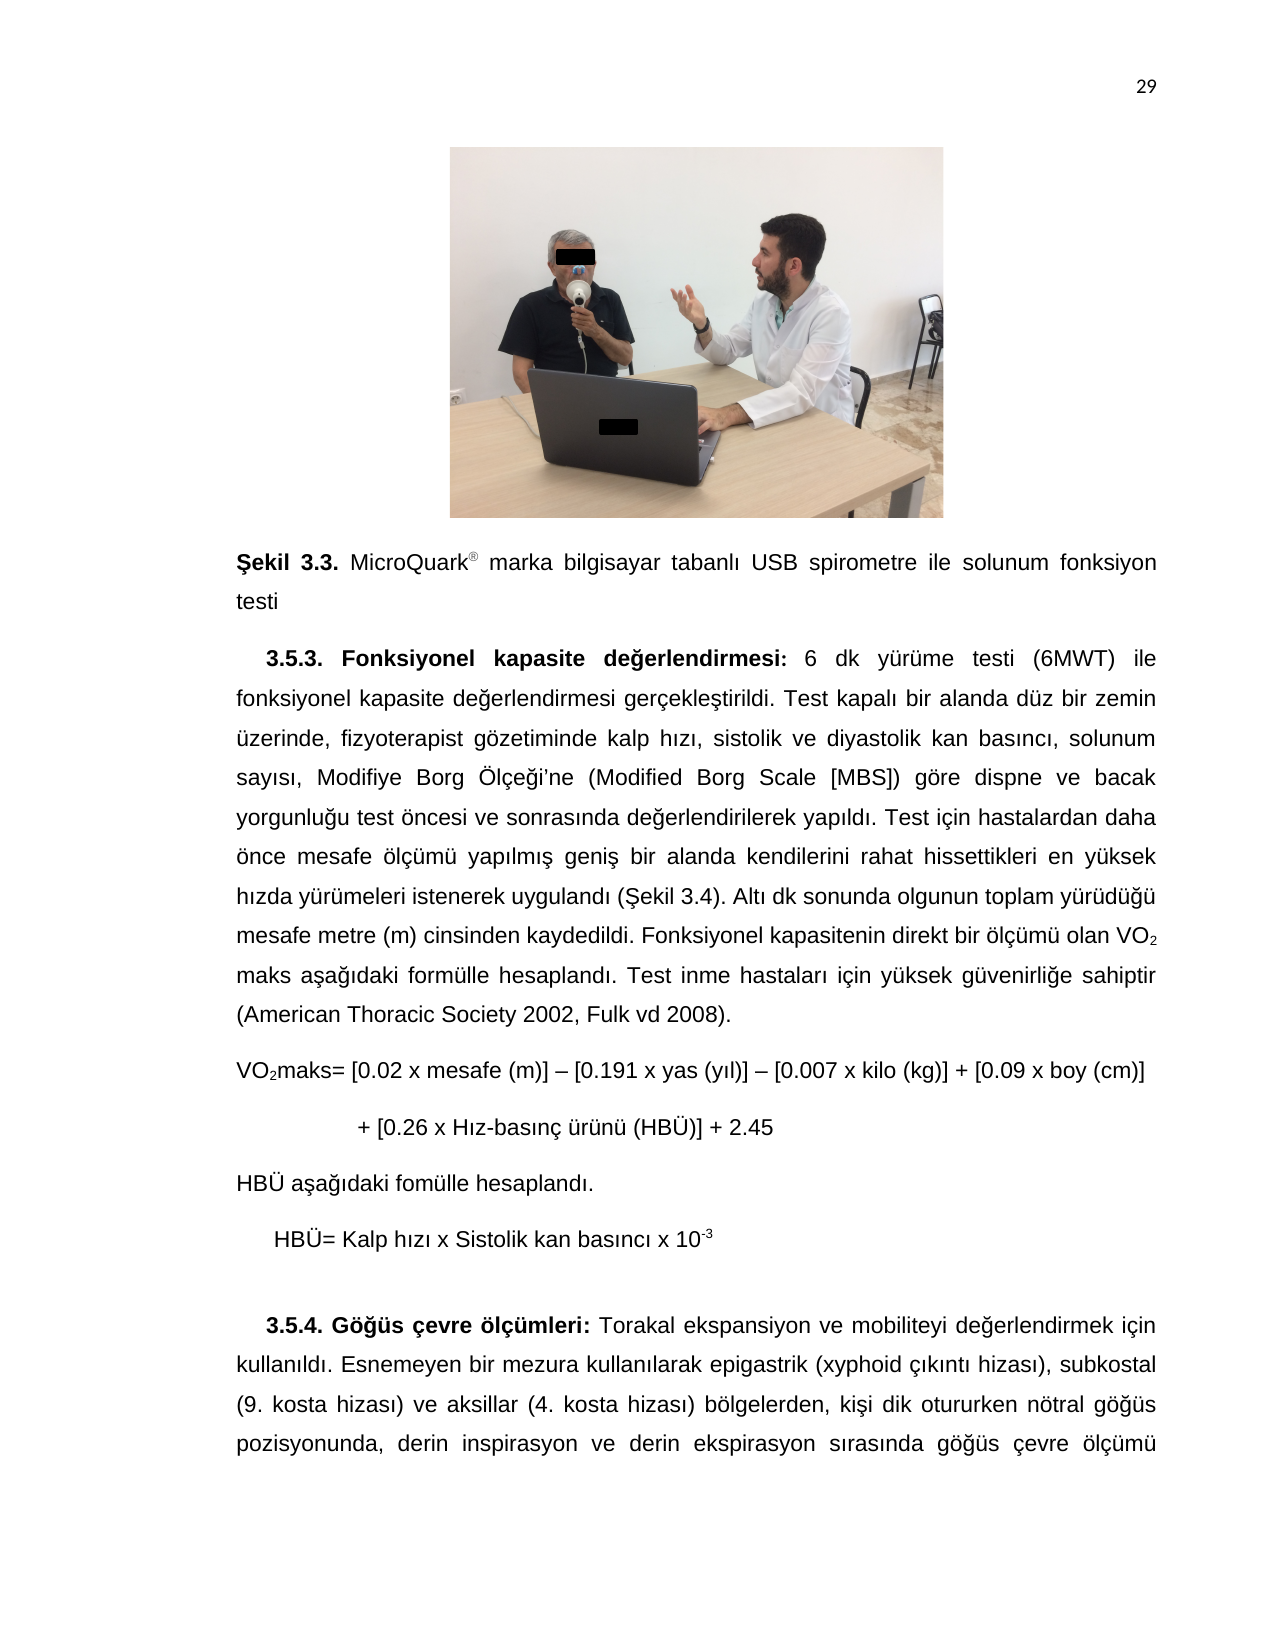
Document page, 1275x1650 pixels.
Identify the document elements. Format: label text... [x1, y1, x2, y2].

text HBÜ aşağıdaki fomülle hesaplandı. [236, 1170, 1157, 1196]
picture [449, 147, 944, 518]
text VO2maks= [0.02 x mesafe (m)] – [0.191 x yas (yıl)] – [0.007 x kilo (kg)] + [0.09 x boy (cm)] [236, 1057, 1157, 1084]
text Şekil 3.3. MicroQuark® marka bilgisayar tabanlı USB spirometre ile solunum fonksiyon testi [236, 549, 1157, 614]
text HBÜ= Kalp hızı x Sistolik kan basıncı x 10-3 [236, 1226, 1157, 1252]
text + [0.26 x Hız-basınç ürünü (HBÜ)] + 2.45 [236, 1113, 1157, 1140]
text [236, 1312, 1157, 1457]
text 3.5.3. Fonksiyonel kapasite değerlendirmesi: 6 dk yürüme testi (6MWT) ile fonksiyonel kapasite değerlendirmesi gerçekleştirildi. Test kapalı bir alanda düz bir zemin üzerinde, fizyoterapist gözetiminde kalp hızı, sistolik ve diyastolik kan basıncı, solunum sayısı, Modifiye Borg Ölçeği’ne (Modified Borg Scale [MBS]) göre dispne ve bacak yorgunluğu test öncesi ve sonrasında değerlendirilerek yapıldı. Test için hastalardan daha önce mesafe ölçümü yapılmış geniş bir alanda kendilerini rahat hissettikleri en yüksek hızda yürümeleri istenerek uygulandı (Şekil 3.4). Altı dk sonunda olgunun toplam yürüdüğü mesafe metre (m) cinsinden kaydedildi. Fonksiyonel kapasitenin direkt bir ölçümü olan VO2 maks aşağıdaki formülle hesaplandı. Test inme hastaları için yüksek güvenirliğe sahiptir (American Thoracic Society 2002, Fulk vd 2008). [236, 644, 1157, 1028]
